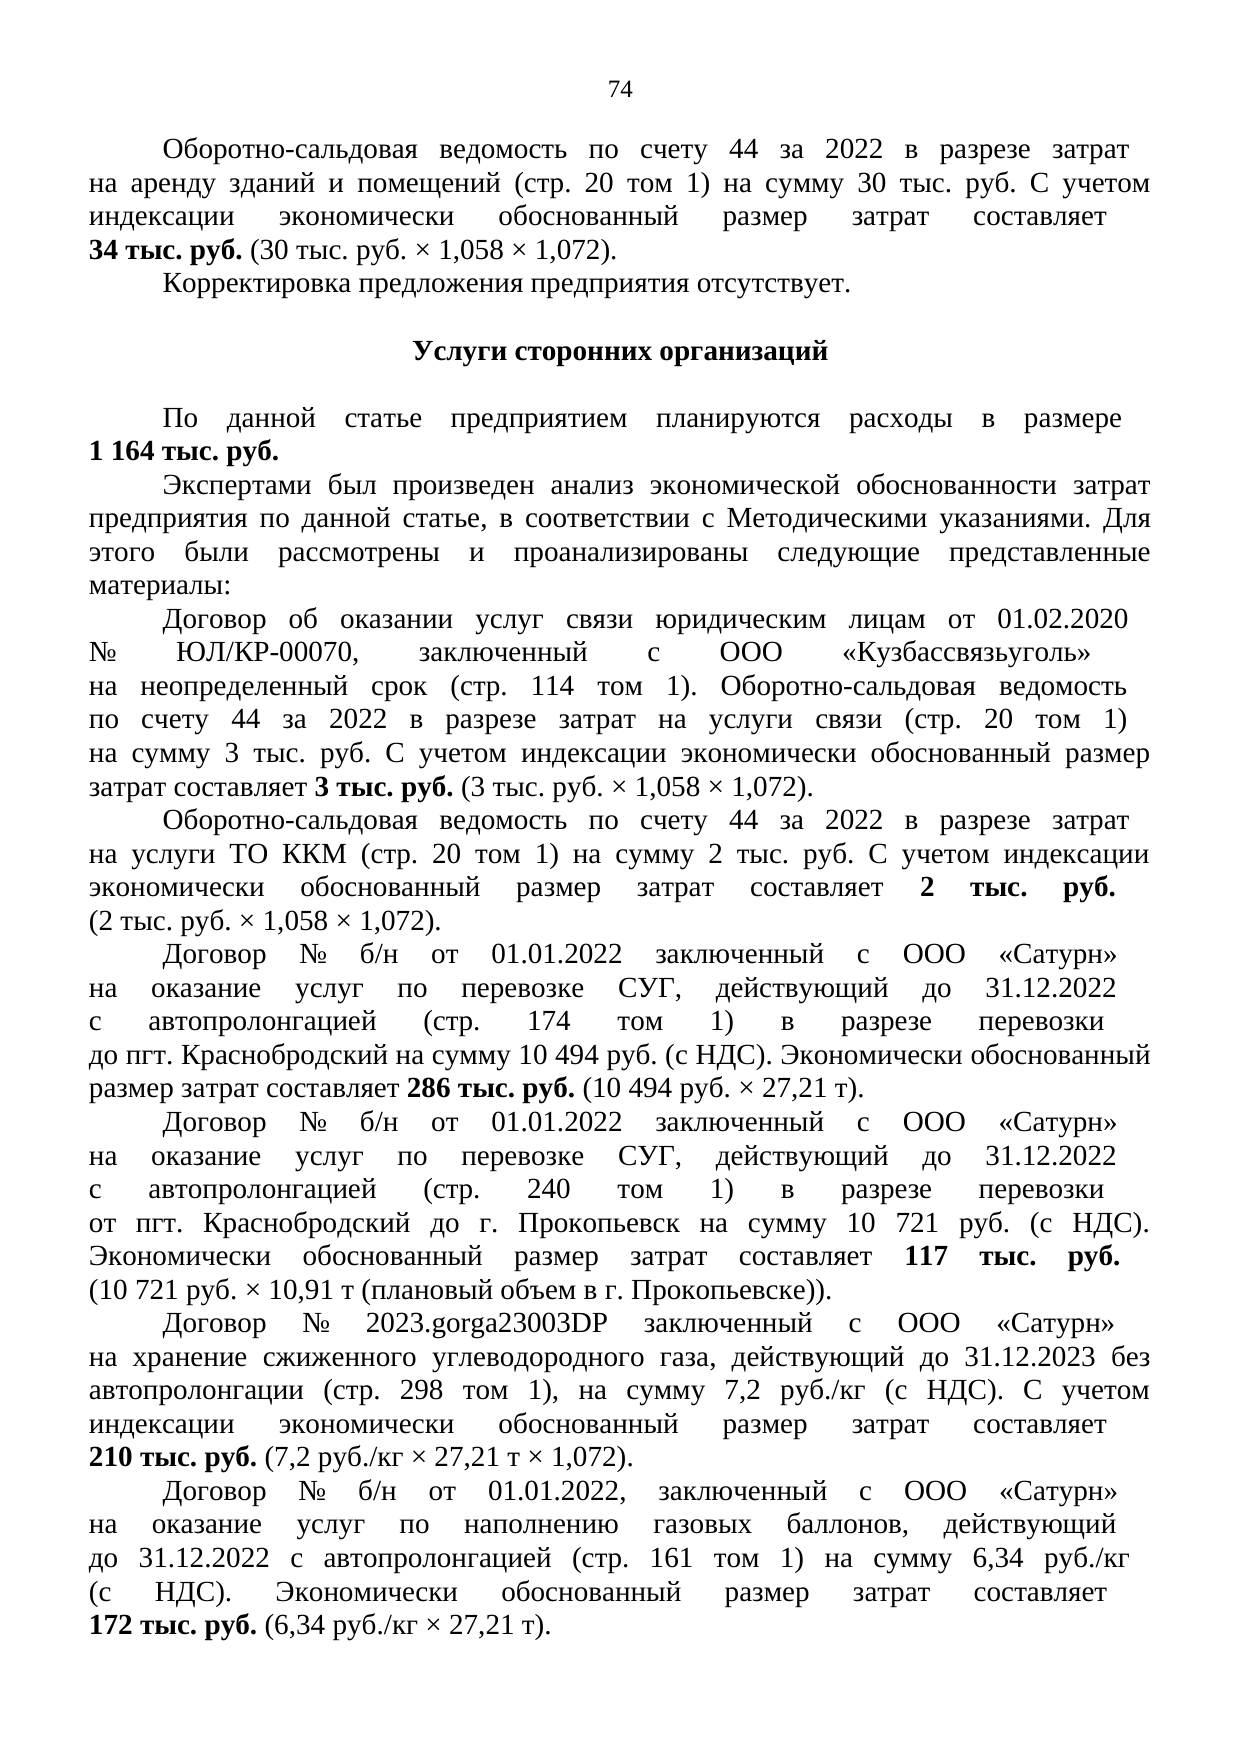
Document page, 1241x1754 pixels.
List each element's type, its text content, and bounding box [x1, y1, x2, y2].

text Услуги сторонних организаций [89, 333, 1152, 366]
text Оборотно-сальдовая ведомость по счету 44 за 2022 в разрезе затрат на услуги ТО ККМ (стр. 20 том 1) на сумму 2 тыс. руб. С учетом индексации экономически обоснованный размер затрат составляет 2 тыс. руб. (2 тыс. руб. × 1,058 × 1,072). [89, 802, 1152, 936]
text Оборотно-сальдовая ведомость по счету 44 за 2022 в разрезе затрат на аренду зданий и помещений (стр. 20 том 1) на сумму 30 тыс. руб. С учетом индексации экономически обоснованный размер затрат составляет 34 тыс. руб. (30 тыс. руб. × 1,058 × 1,072). [89, 131, 1152, 266]
text Договор № б/н от 01.01.2022 заключенный с ООО «Сатурн» на оказание услуг по перевозке СУГ, действующий до 31.12.2022 с автопролонгацией (стр. 174 том 1) в разрезе перевозки до пгт. Краснобродский на сумму 10 494 руб. (с НДС). Экономически обоснованный размер затрат составляет 286 тыс. руб. (10 494 руб. × 27,21 т). [89, 936, 1152, 1104]
text Договор № 2023.gorga23003DP заключенный с ООО «Сатурн» на хранение сжиженного углеводородного газа, действующий до 31.12.2023 без автопролонгации (стр. 298 том 1), на сумму 7,2 руб./кг (с НДС). С учетом индексации экономически обоснованный размер затрат составляет 210 тыс. руб. (7,2 руб./кг × 27,21 т × 1,072). [89, 1305, 1152, 1473]
text Договор № б/н от 01.01.2022, заключенный с ООО «Сатурн» на оказание услуг по наполнению газовых баллонов, действующий до 31.12.2022 с автопролонгацией (стр. 161 том 1) на сумму 6,34 руб./кг (с НДС). Экономически обоснованный размер затрат составляет 172 тыс. руб. (6,34 руб./кг × 27,21 т). [89, 1473, 1152, 1641]
text Корректировка предложения предприятия отсутствует. [89, 266, 1152, 299]
text Договор № б/н от 01.01.2022 заключенный с ООО «Сатурн» на оказание услуг по перевозке СУГ, действующий до 31.12.2022 с автопролонгацией (стр. 240 том 1) в разрезе перевозки от пгт. Краснобродский до г. Прокопьевск на сумму 10 721 руб. (с НДС). Экономически обоснованный размер затрат составляет 117 тыс. руб. (10 721 руб. × 10,91 т (плановый объем в г. Прокопьевске)). [89, 1104, 1152, 1305]
text Договор об оказании услуг связи юридическим лицам от 01.02.2020 № ЮЛ/КР-00070, заключенный с ООО «Кузбассвязьуголь» на неопределенный срок (стр. 114 том 1). Оборотно-сальдовая ведомость по счету 44 за 2022 в разрезе затрат на услуги связи (стр. 20 том 1) на сумму 3 тыс. руб. С учетом индексации экономически обоснованный размер затрат составляет 3 тыс. руб. (3 тыс. руб. × 1,058 × 1,072). [89, 601, 1152, 802]
text По данной статье предприятием планируются расходы в размере 1 164 тыс. руб. [89, 400, 1152, 467]
